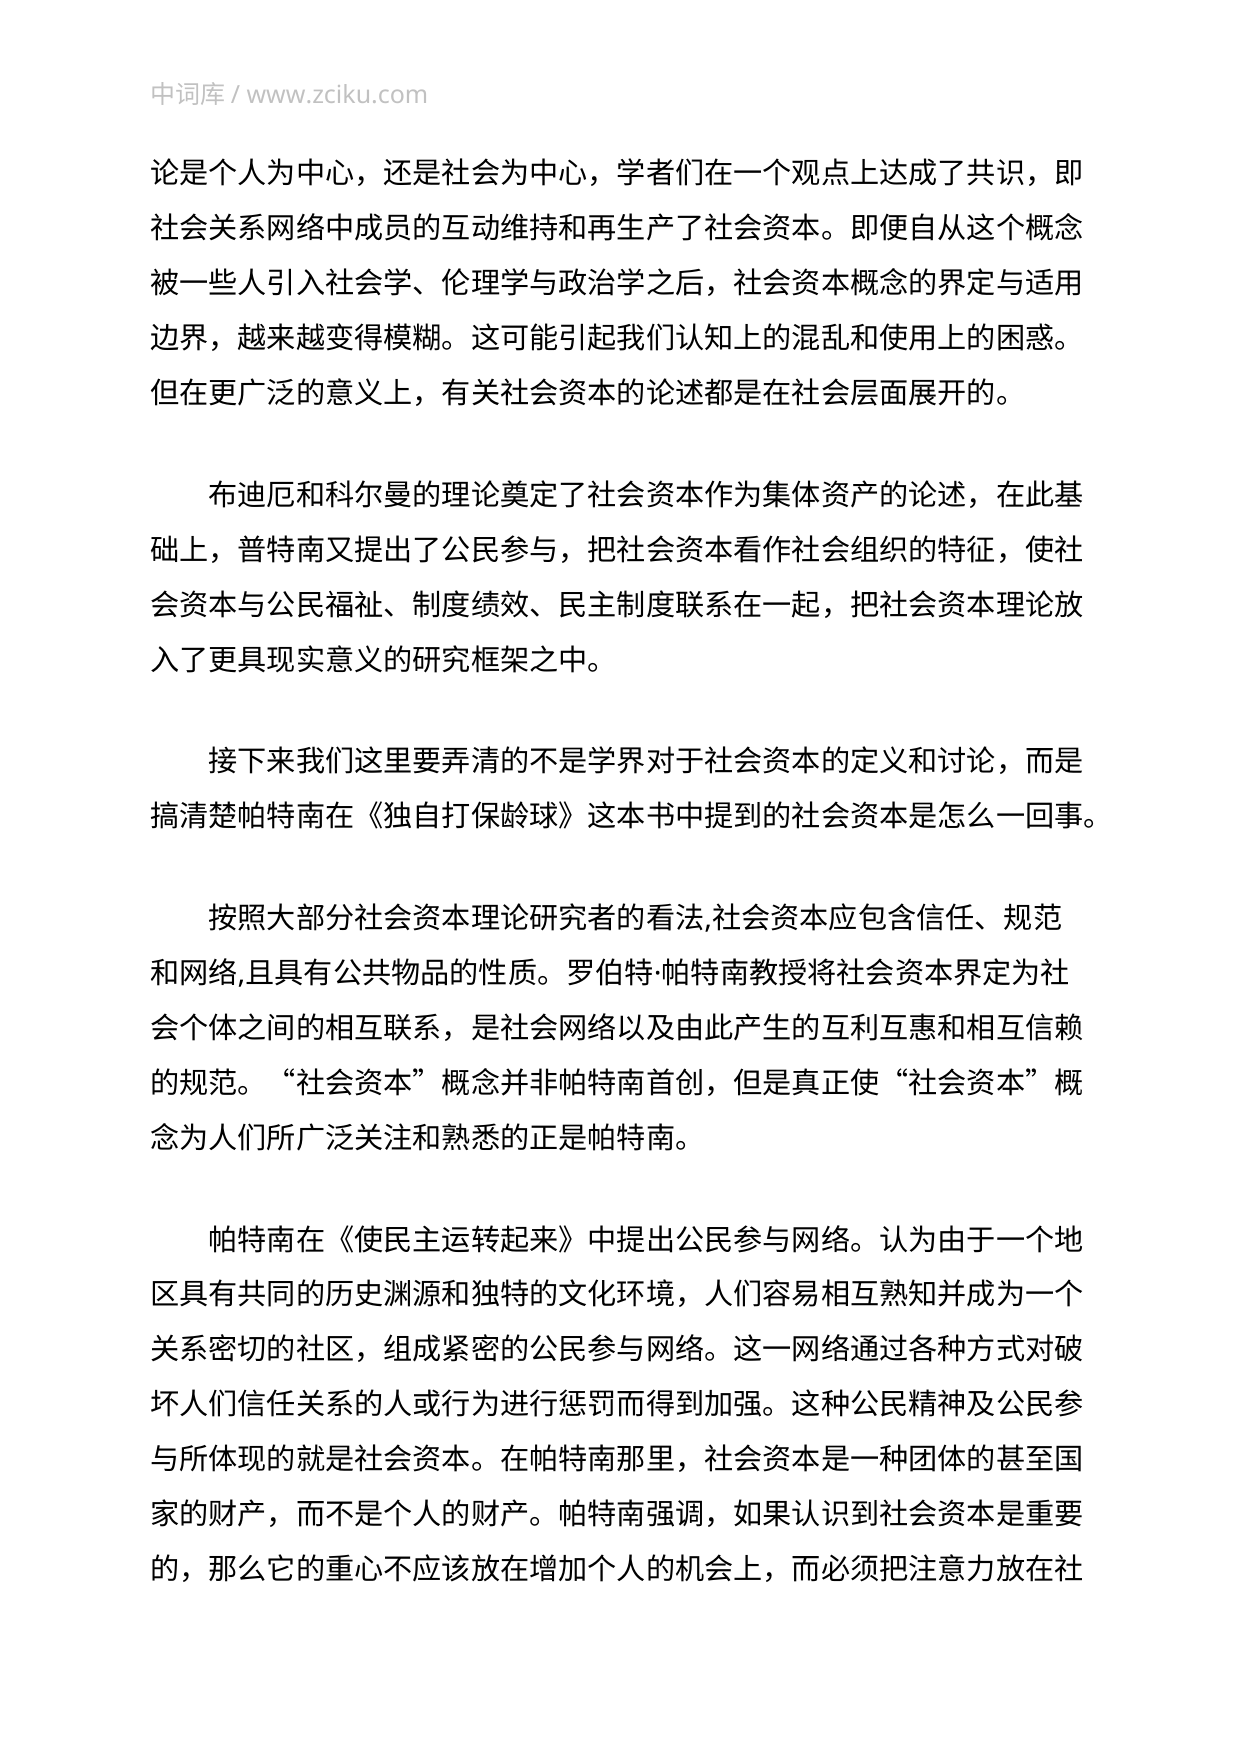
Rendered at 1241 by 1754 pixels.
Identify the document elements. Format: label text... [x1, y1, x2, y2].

text 布迪厄和科尔曼的理论奠定了社会资本作为集体资产的论述，在此基础上，普特南又提出了公民参与，把社会资本看作社会组织的特征，使社会资本与公民福祉、制度绩效、民主制度联系在一起，把社会资本理论放入了更具现实意义的研究框架之中。 [150, 471, 1090, 678]
text 按照大部分社会资本理论研究者的看法,社会资本应包含信任、规范和网络,且具有公共物品的性质。罗伯特·帕特南教授将社会资本界定为社会个体之间的相互联系，是社会网络以及由此产生的互利互惠和相互信赖的规范。“社会资本”概念并非帕特南首创，但是真正使“社会资本”概念为人们所广泛关注和熟悉的正是帕特南。 [150, 894, 1090, 1157]
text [150, 1216, 1090, 1588]
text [150, 150, 1090, 412]
text 接下来我们这里要弄清的不是学界对于社会资本的定义和讨论，而是搞清楚帕特南在《独自打保龄球》这本书中提到的社会资本是怎么一回事。 [150, 738, 1090, 835]
